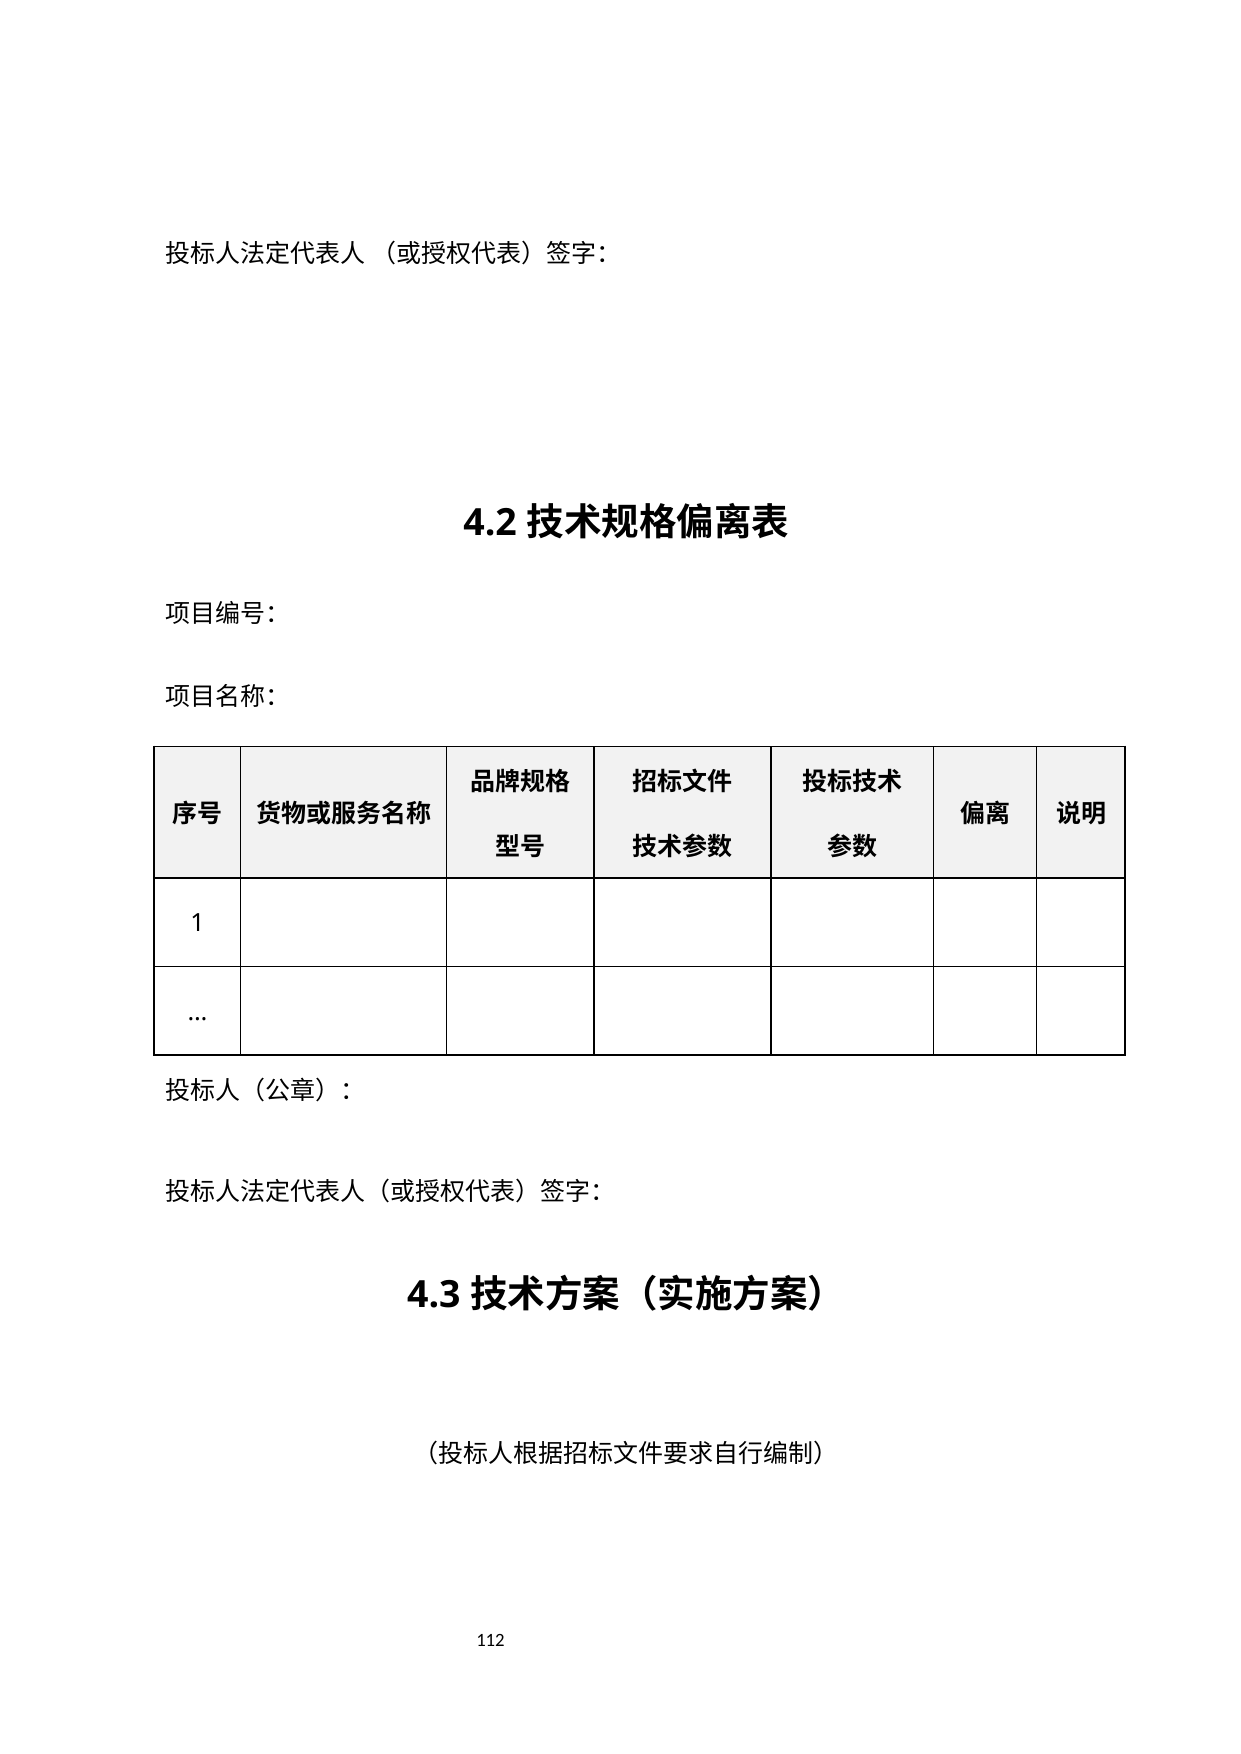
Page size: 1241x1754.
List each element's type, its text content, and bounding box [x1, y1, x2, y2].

text 投标人法定代表人 （或授权代表）签字： [165, 219, 1087, 284]
table_header 说明 [1037, 747, 1124, 877]
table_cell [1037, 879, 1124, 966]
table_header 货物或服务名称 [241, 747, 446, 877]
text 投标人法定代表人（或授权代表）签字： [165, 1157, 1087, 1222]
table_cell [772, 967, 933, 1054]
table_cell [241, 879, 446, 966]
table_header 投标技术 参数 [772, 747, 933, 877]
table_header 品牌规格型号 [447, 747, 593, 877]
table_cell [447, 967, 593, 1054]
table_header 偏离 [934, 747, 1036, 877]
table_header 招标文件 技术参数 [595, 747, 770, 877]
table_cell [241, 967, 446, 1054]
table_cell [772, 879, 933, 966]
table_header 序号 [155, 747, 240, 877]
text 项目编号： [165, 579, 1087, 644]
table_cell [934, 879, 1036, 966]
text （投标人根据招标文件要求自行编制） [165, 1419, 1087, 1484]
table_cell … [155, 967, 240, 1054]
text 4.3 技术方案（实施方案） [165, 1258, 1087, 1323]
table_cell [595, 967, 770, 1054]
table_cell [595, 879, 770, 966]
text 4.2 技术规格偏离表 [165, 487, 1087, 552]
text 项目名称： [165, 662, 1087, 727]
table_cell [1037, 967, 1124, 1054]
text 投标人（公章）： [165, 1056, 1087, 1121]
table_cell [447, 879, 593, 966]
table_cell [934, 967, 1036, 1054]
table_cell 1 [155, 879, 240, 966]
